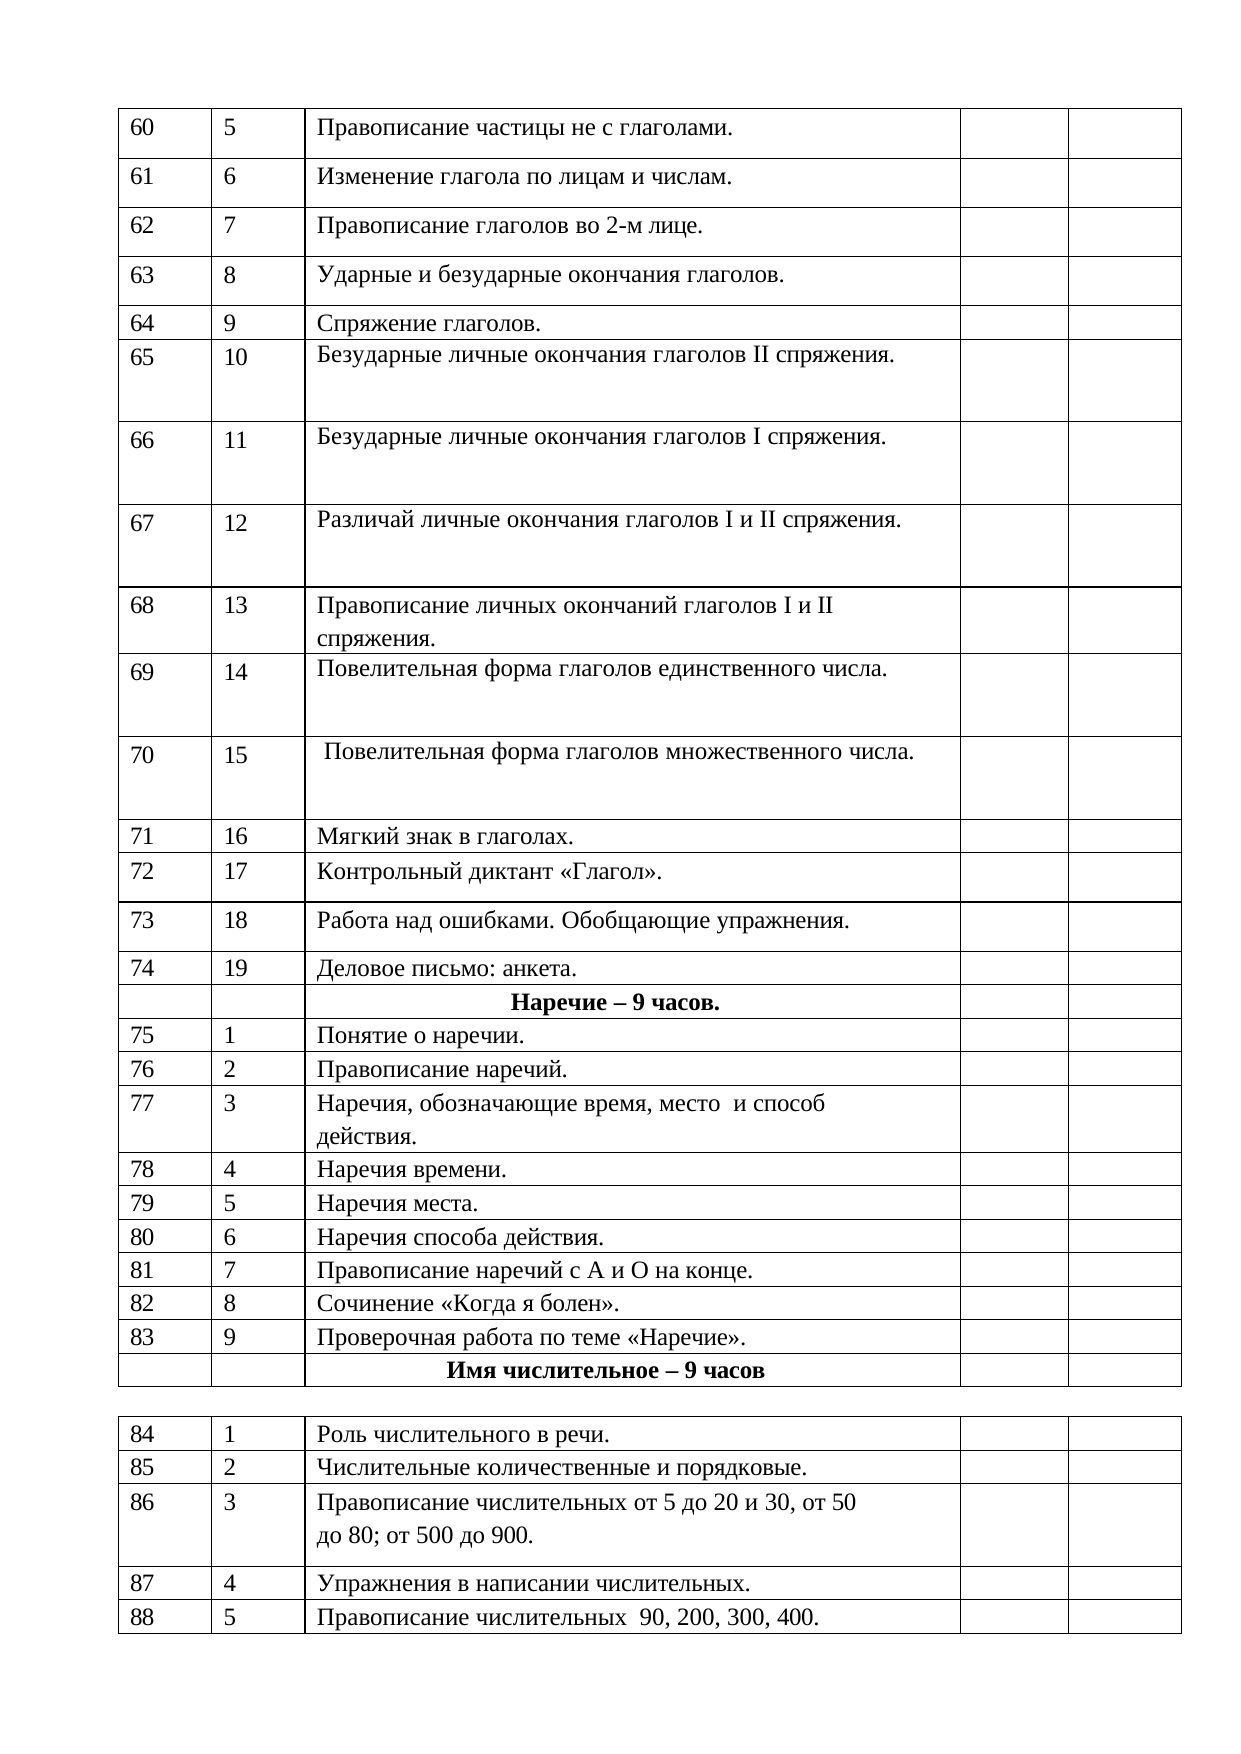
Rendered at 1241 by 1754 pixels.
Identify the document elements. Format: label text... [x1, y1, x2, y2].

table_cell 75 [119, 1019, 211, 1051]
table_cell [1069, 588, 1181, 653]
table_cell [1069, 1253, 1181, 1286]
table_cell 70 [119, 737, 211, 819]
table_cell [961, 1287, 1068, 1319]
table_cell 4 [212, 1567, 304, 1599]
table_cell [961, 1320, 1068, 1353]
table_cell [1069, 1153, 1181, 1185]
table_cell 14 [212, 654, 304, 736]
table_cell 63 [119, 257, 211, 305]
table_cell 83 [119, 1320, 211, 1353]
table_cell 3 [212, 1086, 304, 1152]
table_cell [961, 1019, 1068, 1051]
table_cell Наречия, обозначающие время, место и способ действия. [306, 1086, 960, 1152]
table_cell [961, 820, 1068, 852]
table_cell [961, 1186, 1068, 1218]
table_cell [1069, 1354, 1181, 1386]
table_cell [119, 1354, 211, 1386]
table_cell Безударные личные окончания глаголов II спряжения. [306, 340, 960, 421]
table_cell 2 [212, 1052, 304, 1084]
table_cell 8 [212, 257, 304, 305]
table_cell Правописание наречий. [306, 1052, 960, 1084]
table_cell 85 [119, 1451, 211, 1483]
table_cell Понятие о наречии. [306, 1019, 960, 1051]
table_cell [961, 306, 1068, 338]
table_cell Правописание глаголов во 2-м лице. [306, 208, 960, 256]
table_cell 88 [119, 1600, 211, 1633]
table_cell Деловое письмо: анкета. [306, 952, 960, 984]
table_cell 6 [212, 1220, 304, 1252]
table_cell [1069, 903, 1181, 951]
table_cell [1069, 985, 1181, 1018]
table_cell 81 [119, 1253, 211, 1286]
table_cell Безударные личные окончания глаголов I спряжения. [306, 422, 960, 504]
table_cell Упражнения в написании числительных. [306, 1567, 960, 1599]
table_cell 1 [212, 1019, 304, 1051]
table_cell [1069, 1600, 1181, 1633]
table_cell 71 [119, 820, 211, 852]
table_cell [961, 1567, 1068, 1599]
table_cell Сочинение «Когда я болен». [306, 1287, 960, 1319]
table_cell 60 [119, 109, 211, 157]
table_cell [1069, 340, 1181, 421]
table_cell Правописание личных окончаний глаголов I и II спряжения. [306, 588, 960, 653]
table_cell [961, 1220, 1068, 1252]
table_header [1069, 1417, 1181, 1449]
table_cell 74 [119, 952, 211, 984]
table_cell [1069, 257, 1181, 305]
table_cell 76 [119, 1052, 211, 1084]
table_cell 77 [119, 1086, 211, 1152]
table_cell [1069, 159, 1181, 207]
table_cell [961, 1484, 1068, 1566]
table_cell Числительные количественные и порядковые. [306, 1451, 960, 1483]
table_cell 8 [212, 1287, 304, 1319]
table_cell [1069, 952, 1181, 984]
table_cell 2 [212, 1451, 304, 1483]
table_cell [961, 505, 1068, 586]
table_cell Проверочная работа по теме «Наречие». [306, 1320, 960, 1353]
table_cell 82 [119, 1287, 211, 1319]
table_cell Повелительная форма глаголов единственного числа. [306, 654, 960, 736]
table_cell [1069, 1186, 1181, 1218]
table_cell 15 [212, 737, 304, 819]
table_cell Наречия способа действия. [306, 1220, 960, 1252]
table_cell Правописание числительных от 5 до 20 и 30, от 50 до 80; от 500 до 900. [306, 1484, 960, 1566]
table_cell 73 [119, 903, 211, 951]
table_cell Различай личные окончания глаголов I и II спряжения. [306, 505, 960, 586]
table_cell [212, 1354, 304, 1386]
table_cell 79 [119, 1186, 211, 1218]
table_cell 7 [212, 1253, 304, 1286]
table_cell [961, 1354, 1068, 1386]
table_cell [961, 1253, 1068, 1286]
table_cell 67 [119, 505, 211, 586]
table_cell Имя числительное – 9 часов [306, 1354, 960, 1386]
table_cell [1069, 1086, 1181, 1152]
table_cell [1069, 853, 1181, 901]
table_cell 18 [212, 903, 304, 951]
table_cell [961, 1052, 1068, 1084]
table_cell [961, 257, 1068, 305]
table_cell Мягкий знак в глаголах. [306, 820, 960, 852]
table_cell [1069, 422, 1181, 504]
table_header [961, 1417, 1068, 1449]
table_cell 5 [212, 109, 304, 157]
table_cell Наречия места. [306, 1186, 960, 1218]
table_cell [1069, 1484, 1181, 1566]
table_cell 80 [119, 1220, 211, 1252]
table_cell 9 [212, 1320, 304, 1353]
table_cell [1069, 1019, 1181, 1051]
table_cell Ударные и безударные окончания глаголов. [306, 257, 960, 305]
table_cell [961, 109, 1068, 157]
table_cell 62 [119, 208, 211, 256]
table_cell Наречия времени. [306, 1153, 960, 1185]
table_cell [961, 853, 1068, 901]
table_cell 87 [119, 1567, 211, 1599]
table_cell [1069, 737, 1181, 819]
table_cell Правописание числительных 90, 200, 300, 400. [306, 1600, 960, 1633]
table_cell [1069, 1451, 1181, 1483]
table_cell [961, 1600, 1068, 1633]
table_cell [119, 985, 211, 1018]
table_cell 5 [212, 1186, 304, 1218]
table_cell 65 [119, 340, 211, 421]
table_cell [961, 1451, 1068, 1483]
table_cell 78 [119, 1153, 211, 1185]
table_header 1 [212, 1417, 304, 1449]
table_header Роль числительного в речи. [306, 1417, 960, 1449]
table_cell 66 [119, 422, 211, 504]
table_cell Спряжение глаголов. [306, 306, 960, 338]
table_cell Контрольный диктант «Глагол». [306, 853, 960, 901]
table_cell [961, 159, 1068, 207]
table_cell [1069, 1320, 1181, 1353]
table_cell [212, 985, 304, 1018]
table_cell 72 [119, 853, 211, 901]
table_cell 13 [212, 588, 304, 653]
table_cell [961, 985, 1068, 1018]
table_cell [1069, 208, 1181, 256]
table_cell 61 [119, 159, 211, 207]
table_cell 86 [119, 1484, 211, 1566]
table_cell 19 [212, 952, 304, 984]
table_cell Наречие – 9 часов. [306, 985, 960, 1018]
table_cell Правописание наречий с А и О на конце. [306, 1253, 960, 1286]
table_cell 9 [212, 306, 304, 338]
table_cell [1069, 1567, 1181, 1599]
table_cell [961, 1153, 1068, 1185]
table_cell 5 [212, 1600, 304, 1633]
table_cell Работа над ошибками. Обобщающие упражнения. [306, 903, 960, 951]
table_cell 11 [212, 422, 304, 504]
table_cell [1069, 505, 1181, 586]
table_cell [1069, 654, 1181, 736]
table_cell [1069, 1052, 1181, 1084]
table_cell [1069, 1287, 1181, 1319]
table_cell Правописание частицы не с глаголами. [306, 109, 960, 157]
table_cell [961, 588, 1068, 653]
table_cell 12 [212, 505, 304, 586]
table_cell Изменение глагола по лицам и числам. [306, 159, 960, 207]
table_cell 4 [212, 1153, 304, 1185]
table_cell 6 [212, 159, 304, 207]
table_cell 10 [212, 340, 304, 421]
table_cell 17 [212, 853, 304, 901]
table_cell [961, 422, 1068, 504]
table_cell [961, 903, 1068, 951]
table_cell [1069, 109, 1181, 157]
table_cell 69 [119, 654, 211, 736]
table_cell 16 [212, 820, 304, 852]
table_cell [961, 952, 1068, 984]
table_cell [961, 208, 1068, 256]
table_cell 64 [119, 306, 211, 338]
table_cell [1069, 306, 1181, 338]
table_cell [1069, 820, 1181, 852]
table_cell [1069, 1220, 1181, 1252]
table_cell [961, 340, 1068, 421]
table_cell 68 [119, 588, 211, 653]
table_cell 7 [212, 208, 304, 256]
table_cell Повелительная форма глаголов множественного числа. [306, 737, 960, 819]
table_cell [961, 1086, 1068, 1152]
table_cell [961, 654, 1068, 736]
table_cell 3 [212, 1484, 304, 1566]
table_cell [961, 737, 1068, 819]
table_header 84 [119, 1417, 211, 1449]
